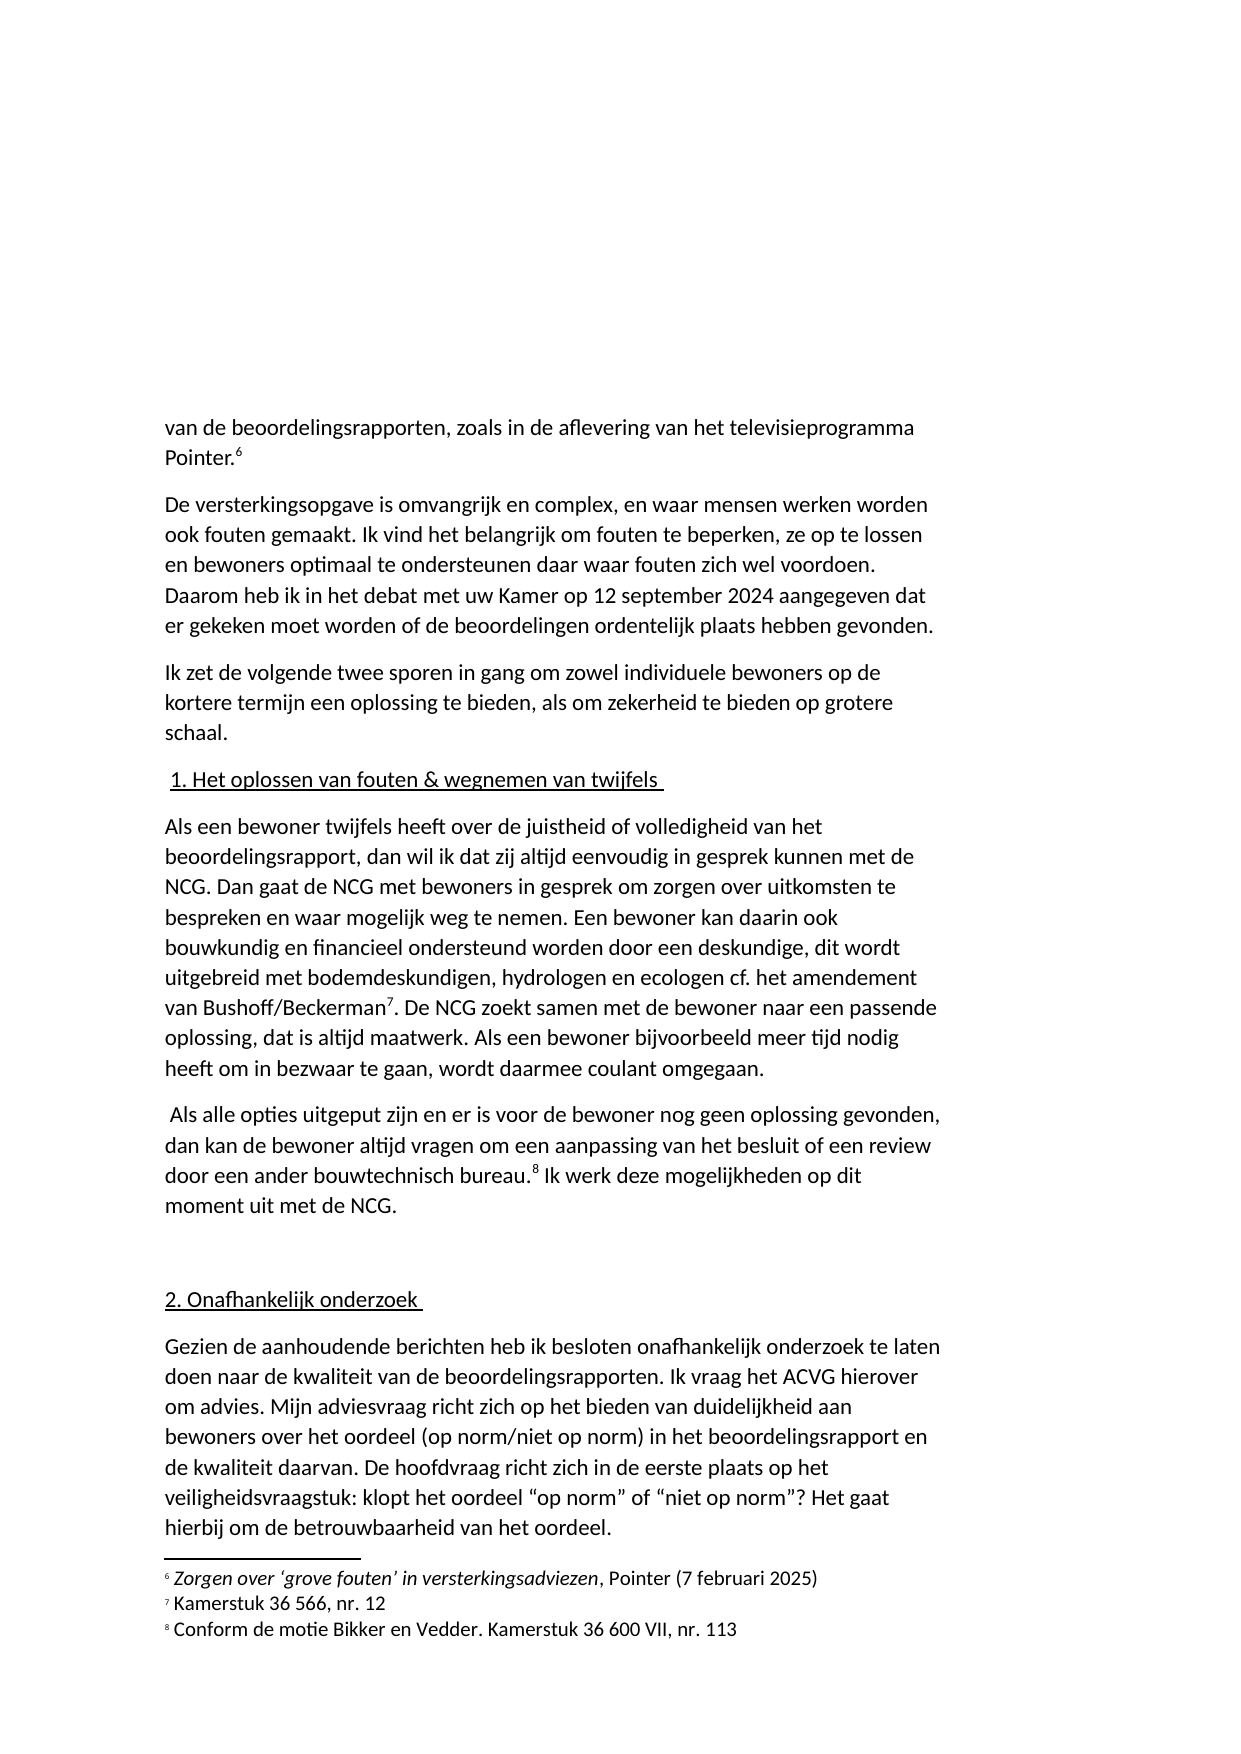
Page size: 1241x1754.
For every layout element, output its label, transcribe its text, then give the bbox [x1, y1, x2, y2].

text De versterkingsopgave is omvangrijk en complex, en waar mensen werken worden ook fouten gemaakt. Ik vind het belangrijk om fouten te beperken, ze op te lossen en bewoners optimaal te ondersteunen daar waar fouten zich wel voordoen. Daarom heb ik in het debat met uw Kamer op 12 september 2024 aangegeven dat er gekeken moet worden of de beoordelingen ordentelijk plaats hebben gevonden. [164, 490, 946, 639]
text 2. Onafhankelijk onderzoek [164, 1285, 946, 1313]
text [164, 413, 946, 471]
text Ik zet de volgende twee sporen in gang om zowel individuele bewoners op de kortere termijn een oplossing te bieden, als om zekerheid te bieden op grotere schaal. [164, 658, 946, 746]
text 1. Het oplossen van fouten & wegnemen van twijfels [164, 765, 946, 793]
text Gezien de aanhoudende berichten heb ik besloten onafhankelijk onderzoek te laten doen naar de kwaliteit van de beoordelingsrapporten. Ik vraag het ACVG hierover om advies. Mijn adviesvraag richt zich op het bieden van duidelijkheid aan bewoners over het oordeel (op norm/niet op norm) in het beoordelingsrapport en de kwaliteit daarvan. De hoofdvraag richt zich in de eerste plaats op het veiligheidsvraagstuk: klopt het oordeel “op norm” of “niet op norm”? Het gaat hierbij om de betrouwbaarheid van het oordeel. [164, 1332, 946, 1541]
text Als een bewoner twijfels heeft over de juistheid of volledigheid van het beoordelingsrapport, dan wil ik dat zij altijd eenvoudig in gesprek kunnen met de NCG. Dan gaat de NCG met bewoners in gesprek om zorgen over uitkomsten te bespreken en waar mogelijk weg te nemen. Een bewoner kan daarin ook bouwkundig en financieel ondersteund worden door een deskundige, dit wordt uitgebreid met bodemdeskundigen, hydrologen en ecologen cf. het amendement van Bushoff/Beckerman. De NCG zoekt samen met de bewoner naar een passende oplossing, dat is altijd maatwerk. Als een bewoner bijvoorbeeld meer tijd nodig heeft om in bezwaar te gaan, wordt daarmee coulant omgegaan. [164, 812, 946, 1082]
text Als alle opties uitgeput zijn en er is voor de bewoner nog geen oplossing gevonden, dan kan de bewoner altijd vragen om een aanpassing van het besluit of een review door een ander bouwtechnisch bureau. Ik werk deze mogelijkheden op dit moment uit met de NCG. [164, 1101, 946, 1219]
